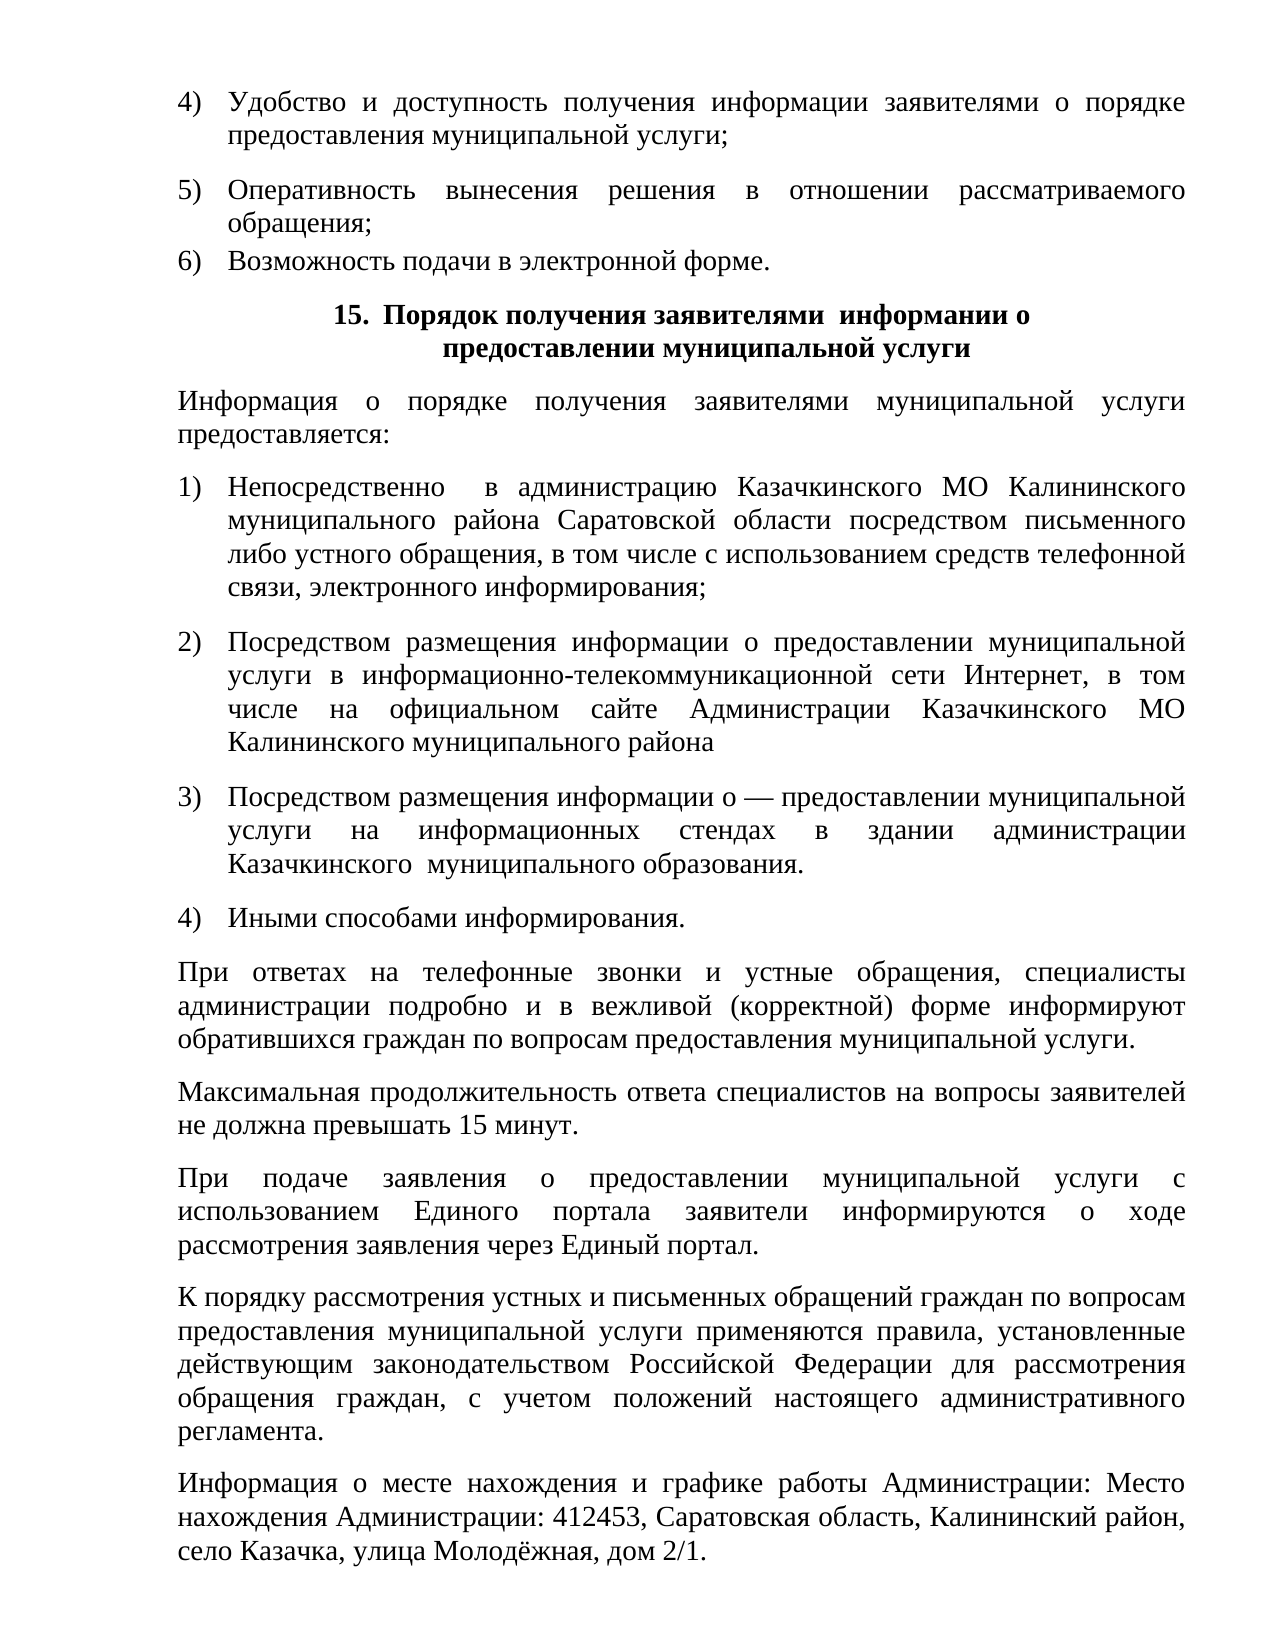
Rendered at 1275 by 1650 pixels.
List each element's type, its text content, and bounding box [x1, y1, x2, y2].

text К порядку рассмотрения устных и письменных обращений граждан по вопросам предоставления муниципальной услуги применяются правила, установленные действующим законодательством Российской Федерации для рассмотрения обращения граждан, с учетом положений настоящего административного регламента. [177, 1279, 1186, 1447]
list Непосредственно в администрацию Казачкинского МО Калининского муниципального района Саратовской области посредством письменного либо устного обращения, в том числе с использованием средств телефонной связи, электронного информирования; [177, 469, 1186, 603]
list Удобство и доступность получения информации заявителями о порядке предоставления муниципальной услуги; [177, 84, 1186, 151]
text Информация о месте нахождения и графике работы Администрации: Место нахождения Администрации: 412453, Саратовская область, Калининский район, село Казачка, улица Молодёжная, дом 2/1. [177, 1466, 1186, 1566]
list Порядок получения заявителями информании о предоставлении муниципальной услуги [177, 297, 1186, 364]
list Посредством размещения информации о — предоставлении муниципальной услуги на информационных стендах в здании администрации Казачкинского муниципального образования. [177, 779, 1186, 879]
text При ответах на телефонные звонки и устные обращения, специалисты администрации подробно и в вежливой (корректной) форме информируют обратившихся граждан по вопросам предоставления муниципальной услуги. [177, 954, 1186, 1055]
list Иными способами информирования. [177, 900, 1186, 934]
text Максимальная продолжительность ответа специалистов на вопросы заявителей не должна превышать 15 минут. [177, 1074, 1186, 1141]
list Возможность подачи в электронной форме. [177, 243, 1186, 276]
list Оперативность вынесения решения в отношении рассматриваемого обращения; [177, 172, 1186, 239]
text Информация о порядке получения заявителями муниципальной услуги предоставляется: [177, 383, 1186, 450]
text При подаче заявления о предоставлении муниципальной услуги с использованием Единого портала заявители информируются о ходе рассмотрения заявления через Единый портал. [177, 1160, 1186, 1260]
list Посредством размещения информации о предоставлении муниципальной услуги в информационно-телекоммуникационной сети Интернет, в том числе на официальном сайте Администрации Казачкинского МО Калининского муниципального района [177, 624, 1186, 758]
